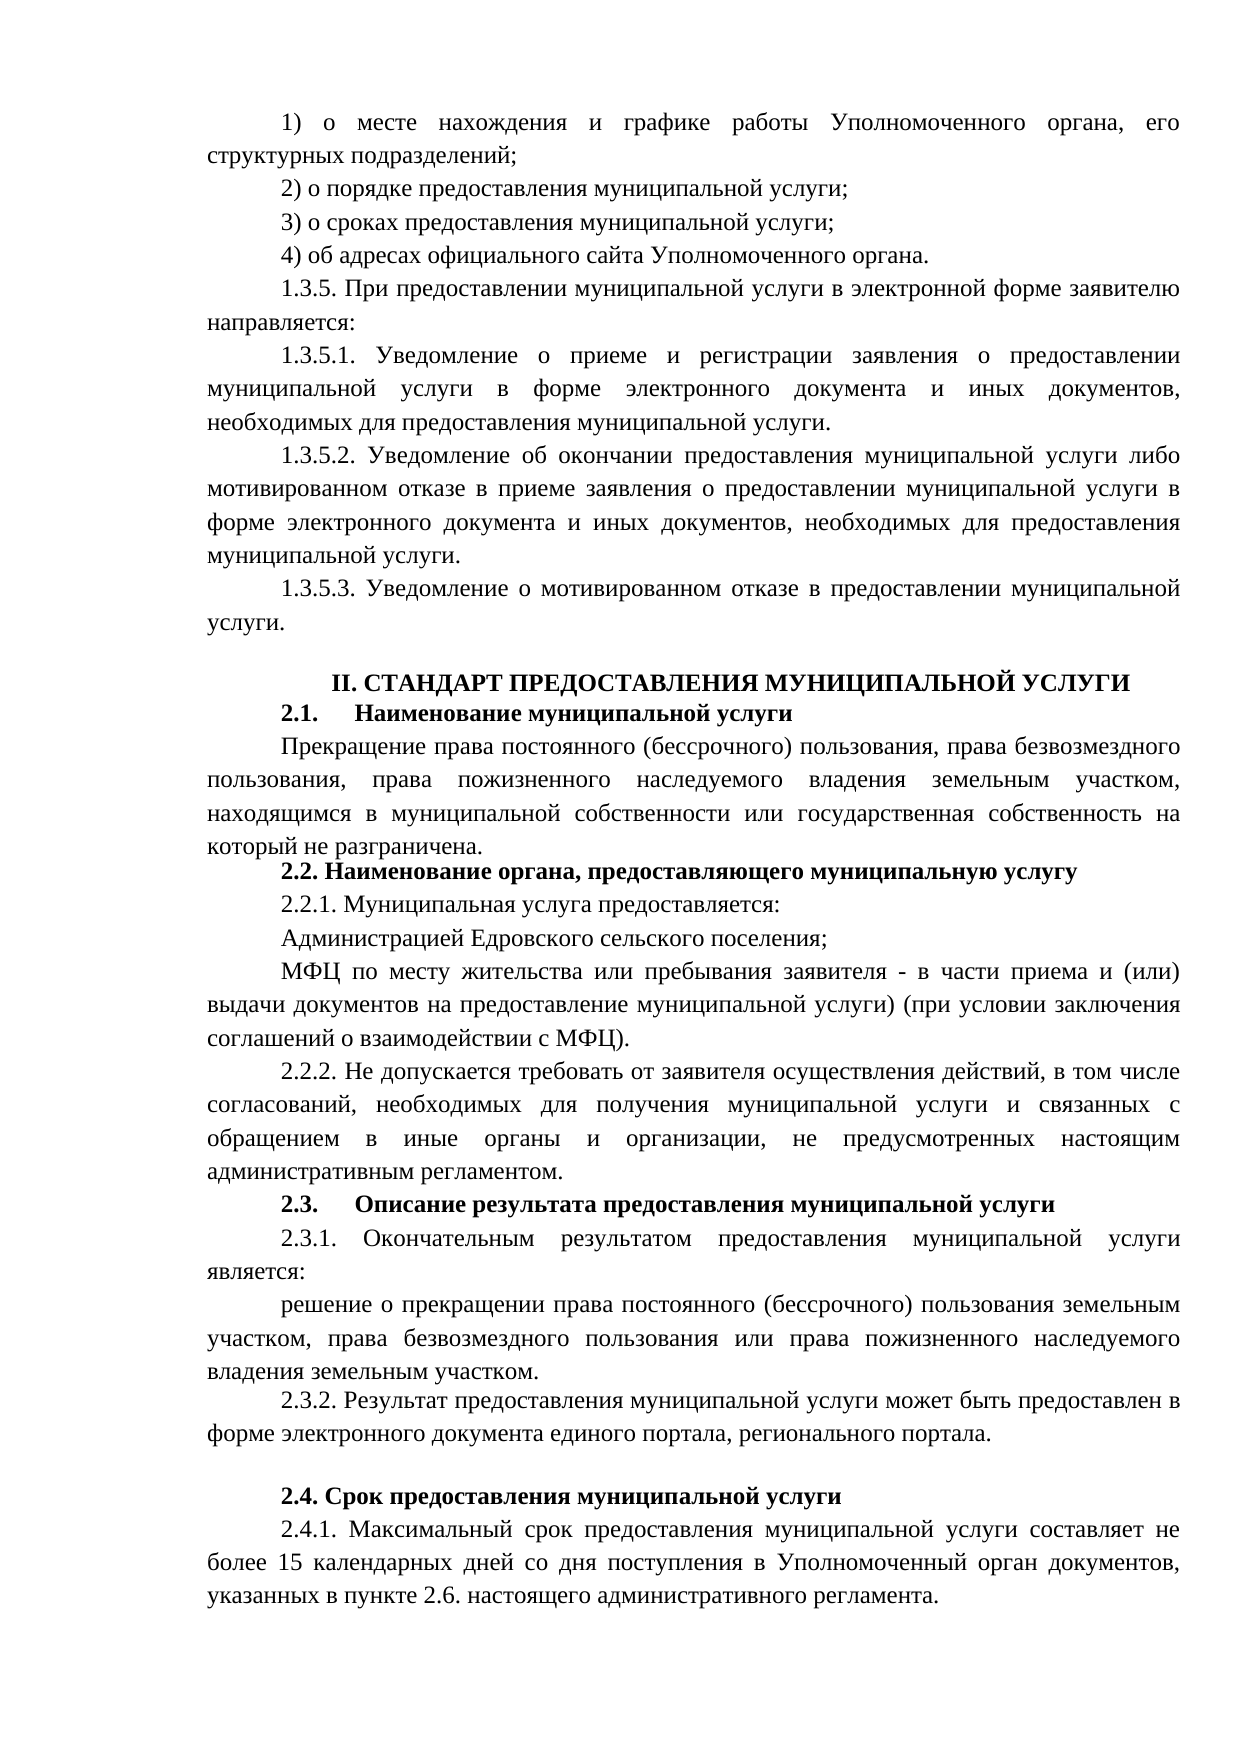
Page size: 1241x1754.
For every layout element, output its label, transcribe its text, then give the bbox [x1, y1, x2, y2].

text 2.2.1. Муниципальная услуга предоставляется: [207, 885, 1181, 918]
text 1.3.5.3. Уведомление о мотивированном отказе в предоставлении муниципальной услуги. [207, 569, 1181, 635]
text 2.4.1. Максимальный срок предоставления муниципальной услуги составляет не более 15 календарных дней со дня поступления в Уполномоченный орган документов, указанных в пункте 2.6. настоящего административного регламента. [207, 1509, 1181, 1609]
text 3) о сроках предоставления муниципальной услуги; [207, 202, 1181, 235]
text 2) о порядке предоставления муниципальной услуги; [207, 169, 1181, 202]
text 2.3.2. Результат предоставления муниципальной услуги может быть предоставлен в форме электронного документа единого портала, регионального портала. [207, 1385, 1181, 1446]
text решение о прекращении права постоянного (бессрочного) пользования земельным участком, права безвозмездного пользования или права пожизненного наследуемого владения земельным участком. [207, 1285, 1181, 1385]
text 2.2. Наименование органа, предоставляющего муниципальную услугу [207, 860, 1181, 885]
text 4) об адресах официального сайта Уполномоченного органа. [207, 235, 1181, 269]
text 1.3.5.2. Уведомление об окончании предоставления муниципальной услуги либо мотивированном отказе в приеме заявления о предоставлении муниципальной услуги в форме электронного документа и иных документов, необходимых для предоставления муниципальной услуги. [207, 435, 1181, 569]
text 2.1. Наименование муниципальной услуги [207, 701, 1181, 726]
text Прекращение права постоянного (бессрочного) пользования, права безвозмездного пользования, права пожизненного наследуемого владения земельным участком, находящимся в муниципальной собственности или государственная собственность на который не разграничена. [207, 726, 1181, 860]
text 2.4. Срок предоставления муниципальной услуги [207, 1484, 1181, 1509]
text Администрацией Едровского сельского поселения; [207, 918, 1181, 951]
text 2.3.1. Окончательным результатом предоставления муниципальной услуги является: [207, 1218, 1181, 1285]
text 2.2.2. Не допускается требовать от заявителя осуществления действий, в том числе согласований, необходимых для получения муниципальной услуги и связанных с обращением в иные органы и организации, не предусмотренных настоящим административным регламентом. [207, 1051, 1181, 1185]
text 1) о месте нахождения и графике работы Уполномоченного органа, его структурных подразделений; [207, 102, 1181, 169]
text 1.3.5. При предоставлении муниципальной услуги в электронной форме заявителю направляется: [207, 269, 1181, 335]
text МФЦ по месту жительства или пребывания заявителя - в части приема и (или) выдачи документов на предоставление муниципальной услуги) (при условии заключения соглашений о взаимодействии с МФЦ). [207, 951, 1181, 1051]
text 2.3. Описание результата предоставления муниципальной услуги [207, 1185, 1181, 1218]
text II. СТАНДАРТ ПРЕДОСТАВЛЕНИЯ МУНИЦИПАЛЬНОЙ УСЛУГИ [207, 668, 1181, 697]
text 1.3.5.1. Уведомление о приеме и регистрации заявления о предоставлении муниципальной услуги в форме электронного документа и иных документов, необходимых для предоставления муниципальной услуги. [207, 335, 1181, 435]
